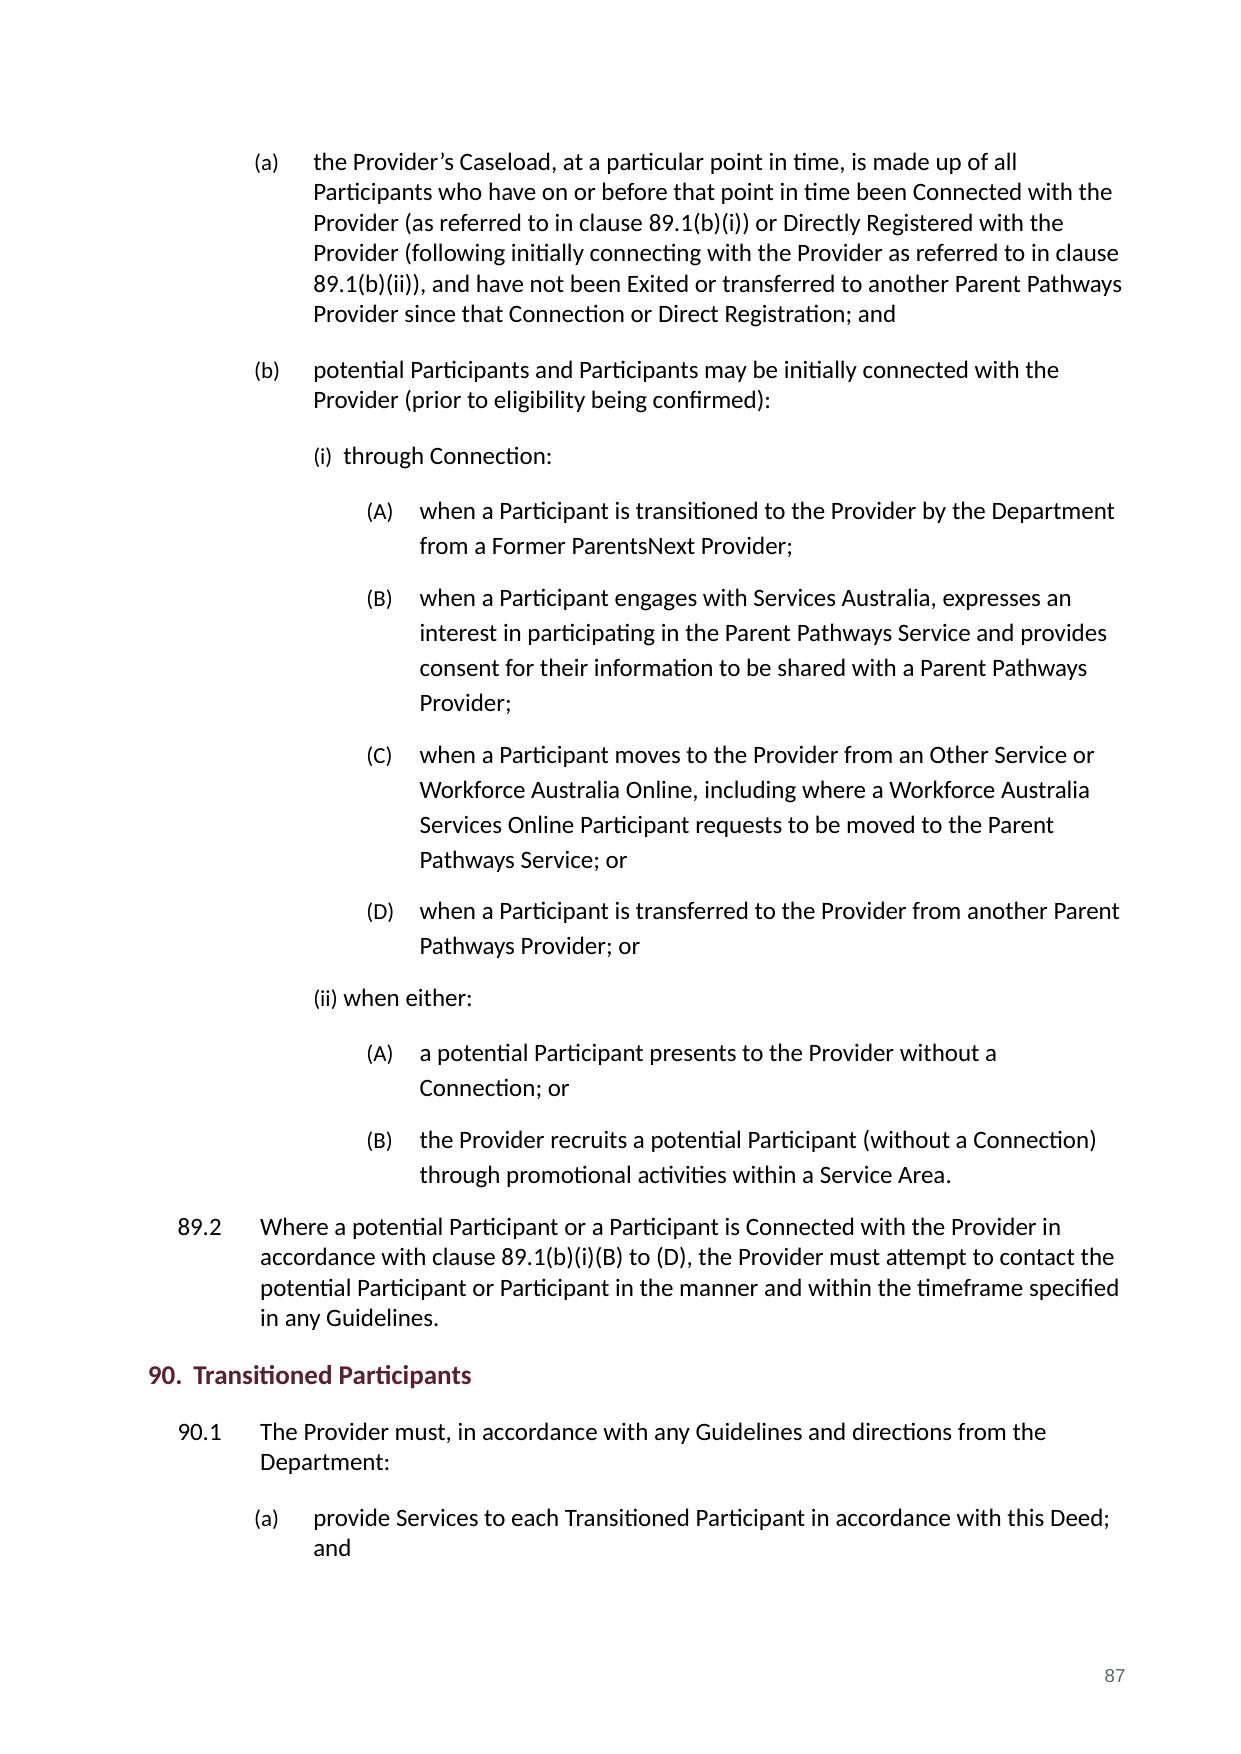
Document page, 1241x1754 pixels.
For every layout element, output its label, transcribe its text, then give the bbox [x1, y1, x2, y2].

text a potential Participant presents to the Provider without a Connection; or [366, 1038, 1125, 1103]
text the Provider’s Caseload, at a particular point in time, is made up of all Participants who have on or before that point in time been Connected with the Provider (as referred to in clause 89.1(b)(i)) or Directly Registered with the Provider (following initially connecting with the Provider as referred to in clause 89.1(b)(ii)), and have not been Exited or transferred to another Parent Pathways Provider since that Connection or Direct Registration; and [254, 146, 1125, 329]
text Where a potential Participant or a Participant is Connected with the Provider in accordance with clause 89.1(b)(i)(B) to (D), the Provider must attempt to contact the potential Participant or Participant in the manner and within the timeframe specified in any Guidelines. [177, 1211, 1125, 1333]
text potential Participants and Participants may be initially connected with the Provider (prior to eligibility being confirmed): [254, 354, 1125, 415]
text the Provider recruits a potential Participant (without a Connection) through promotional activities within a Service Area. [366, 1124, 1125, 1190]
text provide Services to each Transitioned Participant in accordance with this Deed; and [254, 1502, 1125, 1563]
text when a Participant is transferred to the Provider from another Parent Pathways Provider; or [366, 895, 1125, 961]
text when a Participant moves to the Provider from an Other Service or Workforce Australia Online, including where a Workforce Australia Services Online Participant requests to be moved to the Parent Pathways Service; or [366, 739, 1125, 874]
text through Connection: [313, 440, 1125, 470]
text when either: [313, 982, 1125, 1013]
text when a Participant engages with Services Australia, expresses an interest in participating in the Parent Pathways Service and provides consent for their information to be shared with a Parent Pathways Provider; [366, 582, 1125, 718]
text when a Participant is transitioned to the Provider by the Department from a Former ParentsNext Provider; [366, 495, 1125, 561]
text The Provider must, in accordance with any Guidelines and directions from the Department: [177, 1416, 1125, 1477]
text Transitioned Participants [148, 1358, 1125, 1391]
